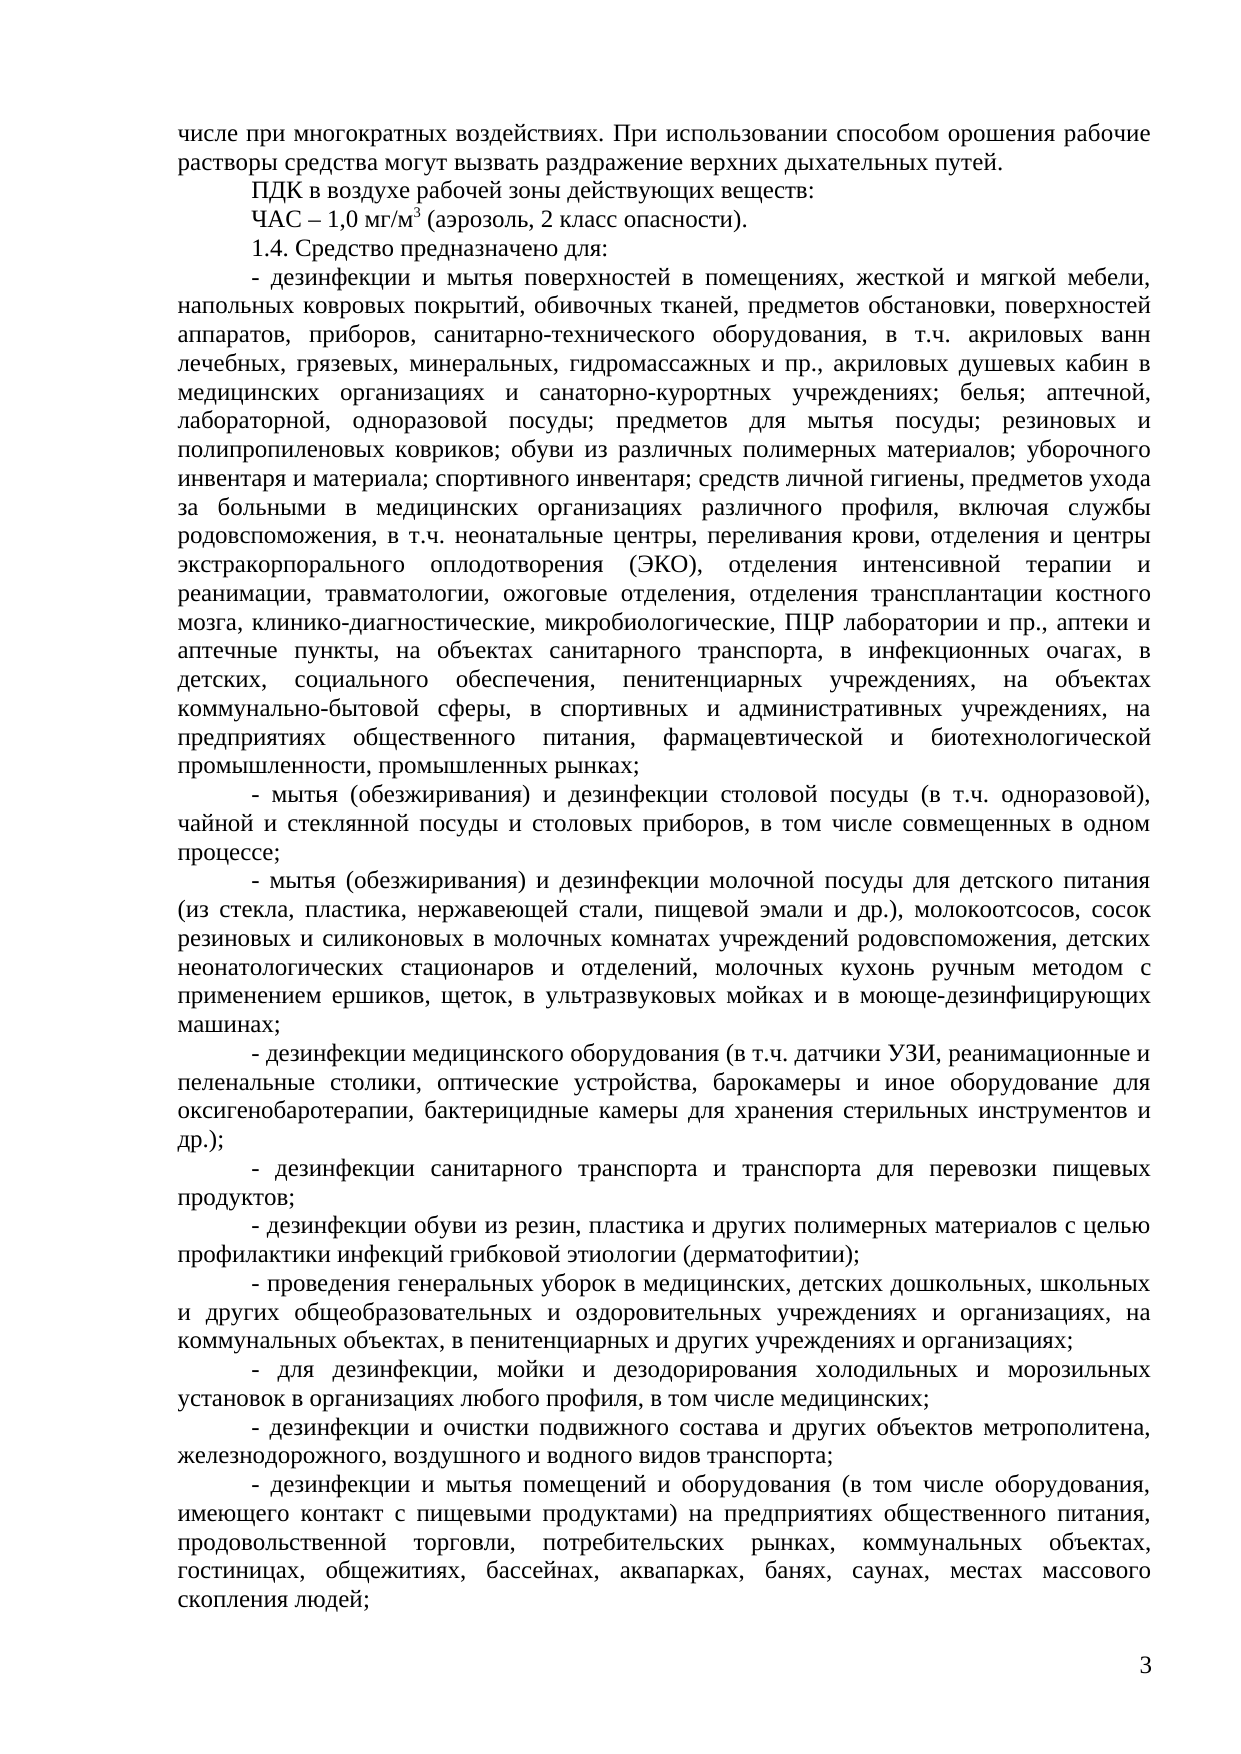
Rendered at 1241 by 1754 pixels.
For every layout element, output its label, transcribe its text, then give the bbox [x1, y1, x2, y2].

text 1.4. Средство предназначено для: [177, 233, 1152, 262]
text - дезинфекции и очистки подвижного состава и других объектов метрополитена, железнодорожного, воздушного и водного видов транспорта; [177, 1412, 1152, 1469]
text - для дезинфекции, мойки и дезодорирования холодильных и морозильных установок в организациях любого профиля, в том числе медицинских; [177, 1354, 1152, 1412]
text - проведения генеральных уборок в медицинских, детских дошкольных, школьных и других общеобразовательных и оздоровительных учреждениях и организациях, на коммунальных объектах, в пенитенциарных и других учреждениях и организациях; [177, 1268, 1152, 1354]
text - мытья (обезжиривания) и дезинфекции молочной посуды для детского питания (из стекла, пластика, нержавеющей стали, пищевой эмали и др.), молокоотсосов, сосок резиновых и силиконовых в молочных комнатах учреждений родовспоможения, детских неонатологических стационаров и отделений, молочных кухонь ручным методом с применением ершиков, щеток, в ультразвуковых мойках и в моюще-дезинфицирующих машинах; [177, 866, 1152, 1038]
text - дезинфекции и мытья помещений и оборудования (в том числе оборудования, имеющего контакт с пищевыми продуктами) на предприятиях общественного питания, продовольственной торговли, потребительских рынках, коммунальных объектах, гостиницах, общежитиях, бассейнах, аквапарках, банях, саунах, местах массового скопления людей; [177, 1469, 1152, 1613]
text - дезинфекции и мытья поверхностей в помещениях, жесткой и мягкой мебели, напольных ковровых покрытий, обивочных тканей, предметов обстановки, поверхностей аппаратов, приборов, санитарно-технического оборудования, в т.ч. акриловых ванн лечебных, грязевых, минеральных, гидромассажных и пр., акриловых душевых кабин в медицинских организациях и санаторно-курортных учреждениях; белья; аптечной, лабораторной, одноразовой посуды; предметов для мытья посуды; резиновых и полипропиленовых ковриков; обуви из различных полимерных материалов; уборочного инвентаря и материала; спортивного инвентаря; средств личной гигиены, предметов ухода за больными в медицинских организациях различного профиля, включая службы родовспоможения, в т.ч. неонатальные центры, переливания крови, отделения и центры экстракорпорального оплодотворения (ЭКО), отделения интенсивной терапии и реанимации, травматологии, ожоговые отделения, отделения трансплантации костного мозга, клинико-диагностические, микробиологические, ПЦР лаборатории и пр., аптеки и аптечные пункты, на объектах санитарного транспорта, в инфекционных очагах, в детских, социального обеспечения, пенитенциарных учреждениях, на объектах коммунально-бытовой сферы, в спортивных и административных учреждениях, на предприятиях общественного питания, фармацевтической и биотехнологической промышленности, промышленных рынках; [177, 262, 1152, 779]
text - мытья (обезжиривания) и дезинфекции столовой посуды (в т.ч. одноразовой), чайной и стеклянной посуды и столовых приборов, в том числе совмещенных в одном процессе; [177, 779, 1152, 866]
text - дезинфекции обуви из резин, пластика и других полимерных материалов с целью профилактики инфекций грибковой этиологии (дерматофитии); [177, 1211, 1152, 1268]
text ПДК в воздухе рабочей зоны действующих веществ: [177, 176, 1152, 204]
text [177, 118, 1152, 176]
text - дезинфекции санитарного транспорта и транспорта для перевозки пищевых продуктов; [177, 1153, 1152, 1211]
text ЧАС – 1,0 мг/м3 (аэрозоль, 2 класс опасности). [177, 204, 1152, 233]
text - дезинфекции медицинского оборудования (в т.ч. датчики УЗИ, реанимационные и пеленальные столики, оптические устройства, барокамеры и иное оборудование для оксигенобаротерапии, бактерицидные камеры для хранения стерильных инструментов и др.); [177, 1038, 1152, 1153]
